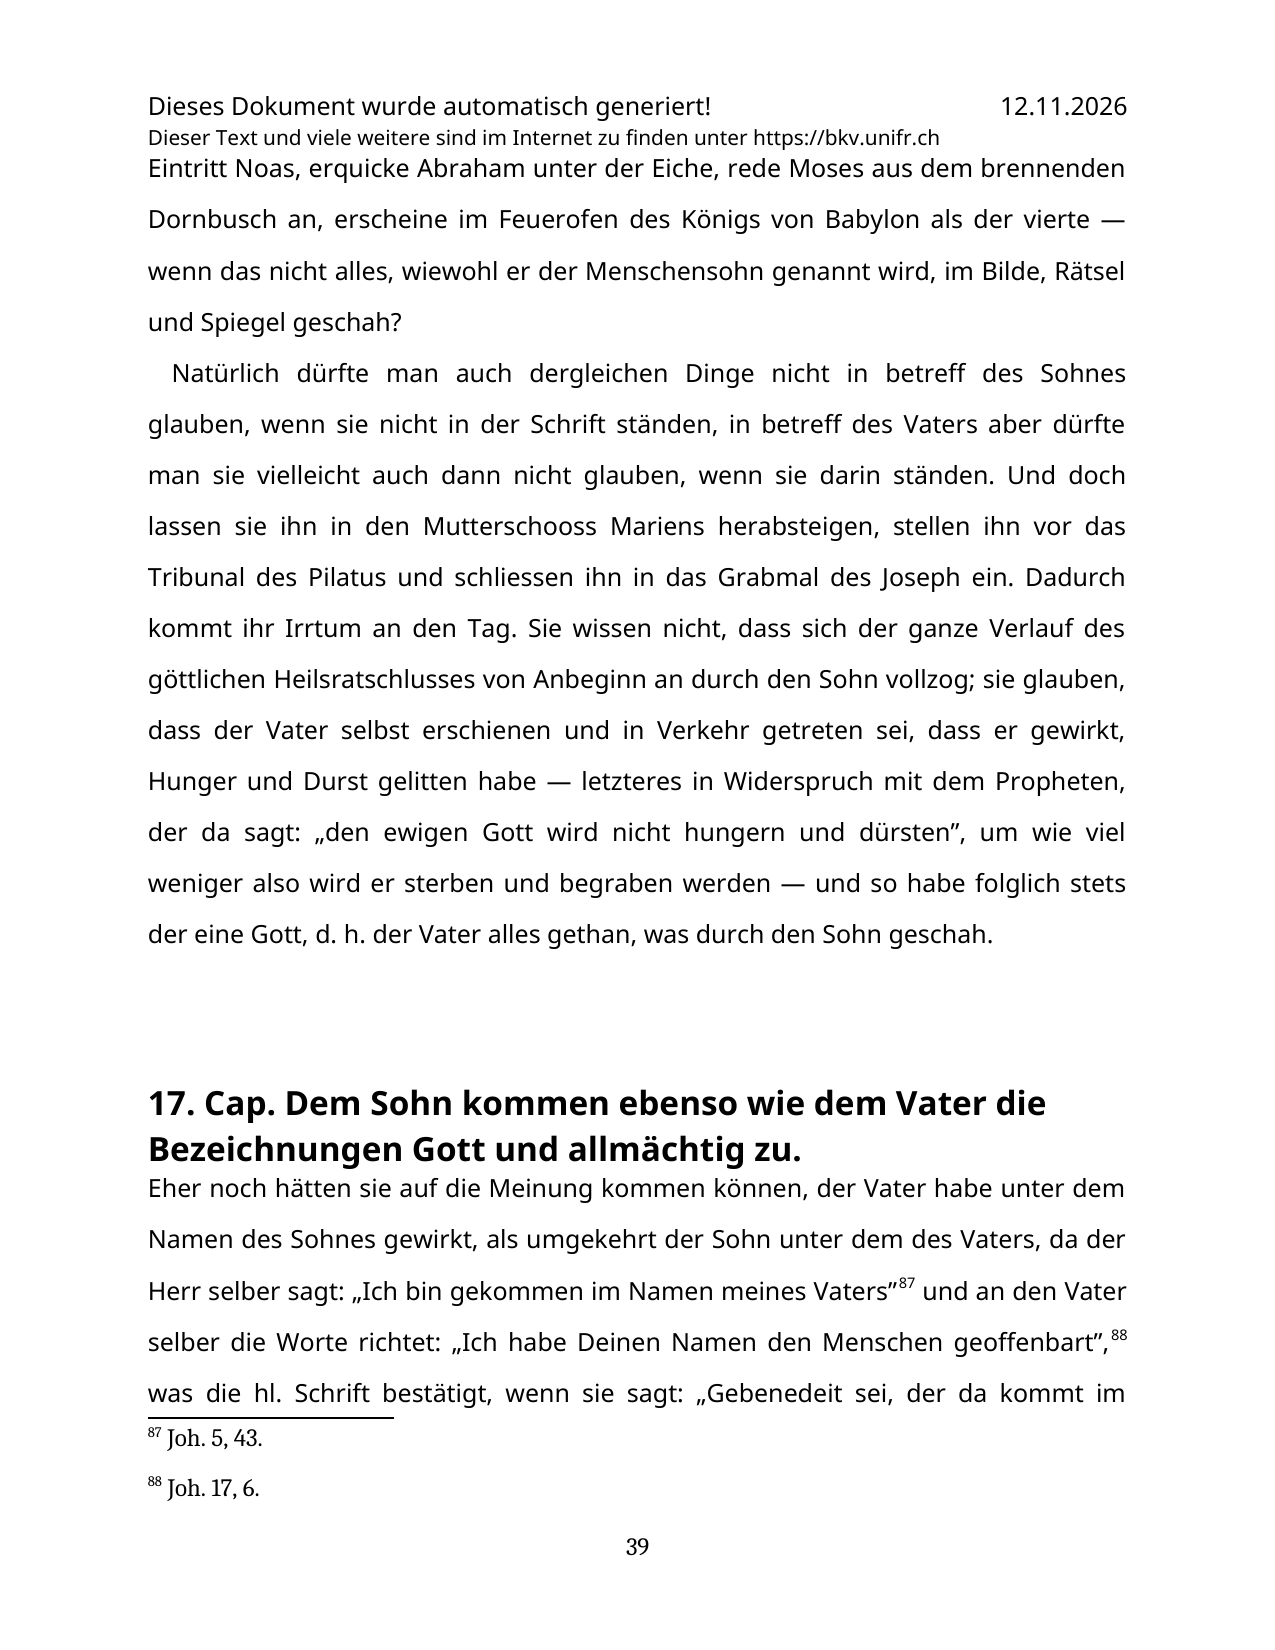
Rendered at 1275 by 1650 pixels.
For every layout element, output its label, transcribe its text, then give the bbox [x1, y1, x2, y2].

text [148, 151, 1127, 338]
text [148, 1171, 1127, 1409]
text Natürlich dürfte man auch dergleichen Dinge nicht in betreff des Sohnes glauben, wenn sie nicht in der Schrift ständen, in betreff des Vaters aber dürfte man sie vielleicht auch dann nicht glauben, wenn sie darin ständen. Und doch lassen sie ihn in den Mutterschooss Mariens herabsteigen, stellen ihn vor das Tribunal des Pilatus und schliessen ihn in das Grabmal des Joseph ein. Dadurch kommt ihr Irrtum an den Tag. Sie wissen nicht, dass sich der ganze Verlauf des göttlichen Heilsratschlusses von Anbeginn an durch den Sohn vollzog; sie glauben, dass der Vater selbst erschienen und in Verkehr getreten sei, dass er gewirkt, Hunger und Durst gelitten habe — letzteres in Widerspruch mit dem Propheten, der da sagt: „den ewigen Gott wird nicht hungern und dürsten”, um wie viel weniger also wird er sterben und begraben werden — und so habe folglich stets der eine Gott, d. h. der Vater alles gethan, was durch den Sohn geschah. [148, 355, 1127, 951]
subtitle 17. Cap. Dem Sohn kommen ebenso wie dem Vater die Bezeichnungen Gott und allmächtig zu. [148, 1080, 1127, 1171]
